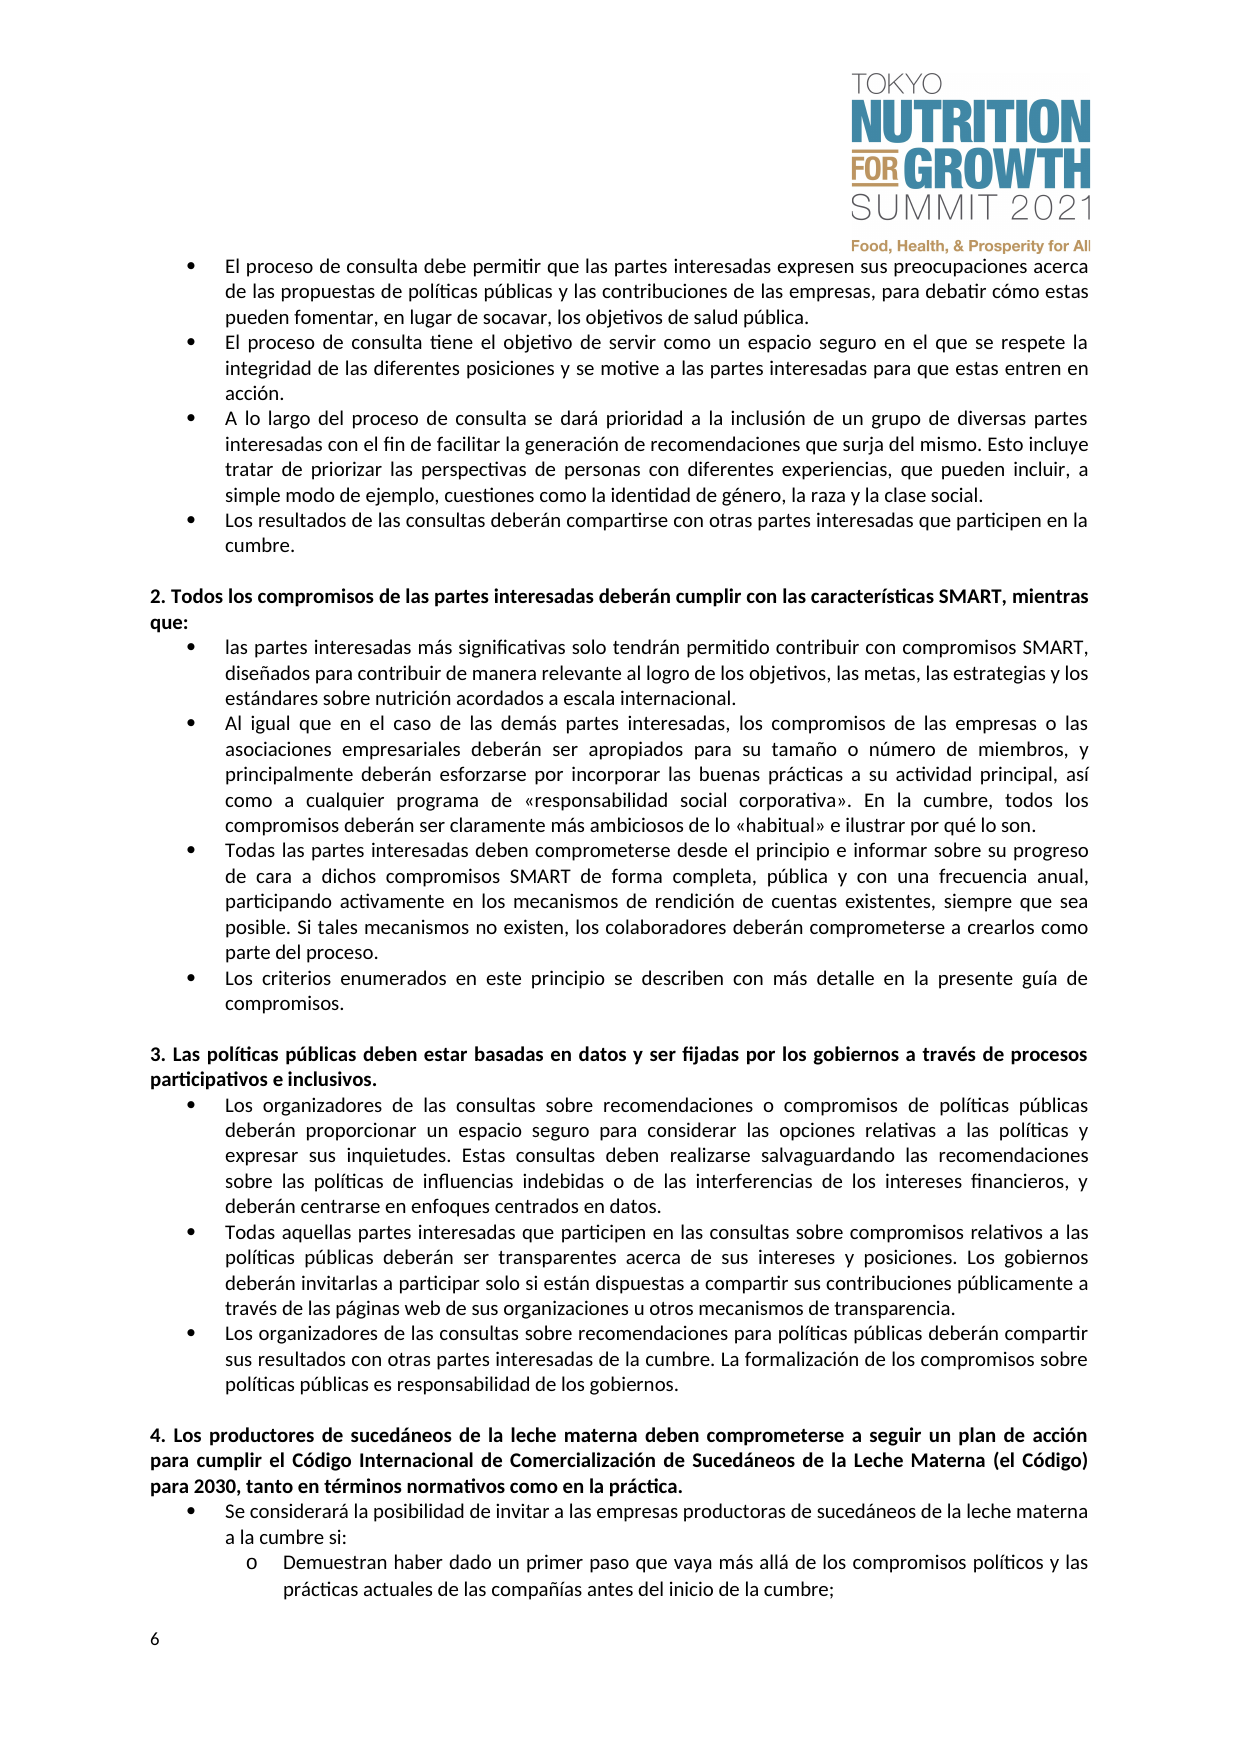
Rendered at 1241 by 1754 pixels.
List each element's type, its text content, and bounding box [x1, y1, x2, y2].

list El proceso de consulta debe permitir que las partes interesadas expresen sus preocupaciones acerca de las propuestas de políticas públicas y las contribuciones de las empresas, para debatir cómo estas pueden fomentar, en lugar de socavar, los objetivos de salud pública. [187, 253, 1090, 329]
list Todas las partes interesadas deben comprometerse desde el principio e informar sobre su progreso de cara a dichos compromisos SMART de forma completa, pública y con una frecuencia anual, participando activamente en los mecanismos de rendición de cuentas existentes, siempre que sea posible. Si tales mecanismos no existen, los colaboradores deberán comprometerse a crearlos como parte del proceso. [187, 838, 1090, 965]
text 4. Los productores de sucedáneos de la leche materna deben comprometerse a seguir un plan de acción para cumplir el Código Internacional de Comercialización de Sucedáneos de la Leche Materna (el Código) para 2030, tanto en términos normativos como en la práctica. [150, 1422, 1090, 1498]
list Demuestran haber dado un primer paso que vaya más allá de los compromisos políticos y las prácticas actuales de las compañías antes del inicio de la cumbre; [245, 1549, 1090, 1601]
list Al igual que en el caso de las demás partes interesadas, los compromisos de las empresas o las asociaciones empresariales deberán ser apropiados para su tamaño o número de miembros, y principalmente deberán esforzarse por incorporar las buenas prácticas a su actividad principal, así como a cualquier programa de «responsabilidad social corporativa». En la cumbre, todos los compromisos deberán ser claramente más ambiciosos de lo «habitual» e ilustrar por qué lo son. [187, 711, 1090, 838]
text 3. Las políticas públicas deben estar basadas en datos y ser fijadas por los gobiernos a través de procesos participativos e inclusivos. [150, 1041, 1090, 1092]
list A lo largo del proceso de consulta se dará prioridad a la inclusión de un grupo de diversas partes interesadas con el fin de facilitar la generación de recomendaciones que surja del mismo. Esto incluye tratar de priorizar las perspectivas de personas con diferentes experiencias, que pueden incluir, a simple modo de ejemplo, cuestiones como la identidad de género, la raza y la clase social. [187, 406, 1090, 507]
picture [851, 73, 1091, 254]
list las partes interesadas más significativas solo tendrán permitido contribuir con compromisos SMART, diseñados para contribuir de manera relevante al logro de los objetivos, las metas, las estrategias y los estándares sobre nutrición acordados a escala internacional. [187, 634, 1090, 711]
list Se considerará la posibilidad de invitar a las empresas productoras de sucedáneos de la leche materna a la cumbre si: [187, 1498, 1090, 1549]
list Los organizadores de las consultas sobre recomendaciones o compromisos de políticas públicas deberán proporcionar un espacio seguro para considerar las opciones relativas a las políticas y expresar sus inquietudes. Estas consultas deben realizarse salvaguardando las recomendaciones sobre las políticas de influencias indebidas o de las interferencias de los intereses financieros, y deberán centrarse en enfoques centrados en datos. [187, 1092, 1090, 1219]
list Los resultados de las consultas deberán compartirse con otras partes interesadas que participen en la cumbre. [187, 507, 1090, 558]
list Los criterios enumerados en este principio se describen con más detalle en la presente guía de compromisos. [187, 965, 1090, 1016]
list Todas aquellas partes interesadas que participen en las consultas sobre compromisos relativos a las políticas públicas deberán ser transparentes acerca de sus intereses y posiciones. Los gobiernos deberán invitarlas a participar solo si están dispuestas a compartir sus contribuciones públicamente a través de las páginas web de sus organizaciones u otros mecanismos de transparencia. [187, 1219, 1090, 1321]
list El proceso de consulta tiene el objetivo de servir como un espacio seguro en el que se respete la integridad de las diferentes posiciones y se motive a las partes interesadas para que estas entren en acción. [187, 329, 1090, 406]
text 2. Todos los compromisos de las partes interesadas deberán cumplir con las características SMART, mientras que: [150, 583, 1090, 634]
list Los organizadores de las consultas sobre recomendaciones para políticas públicas deberán compartir sus resultados con otras partes interesadas de la cumbre. La formalización de los compromisos sobre políticas públicas es responsabilidad de los gobiernos. [187, 1321, 1090, 1397]
